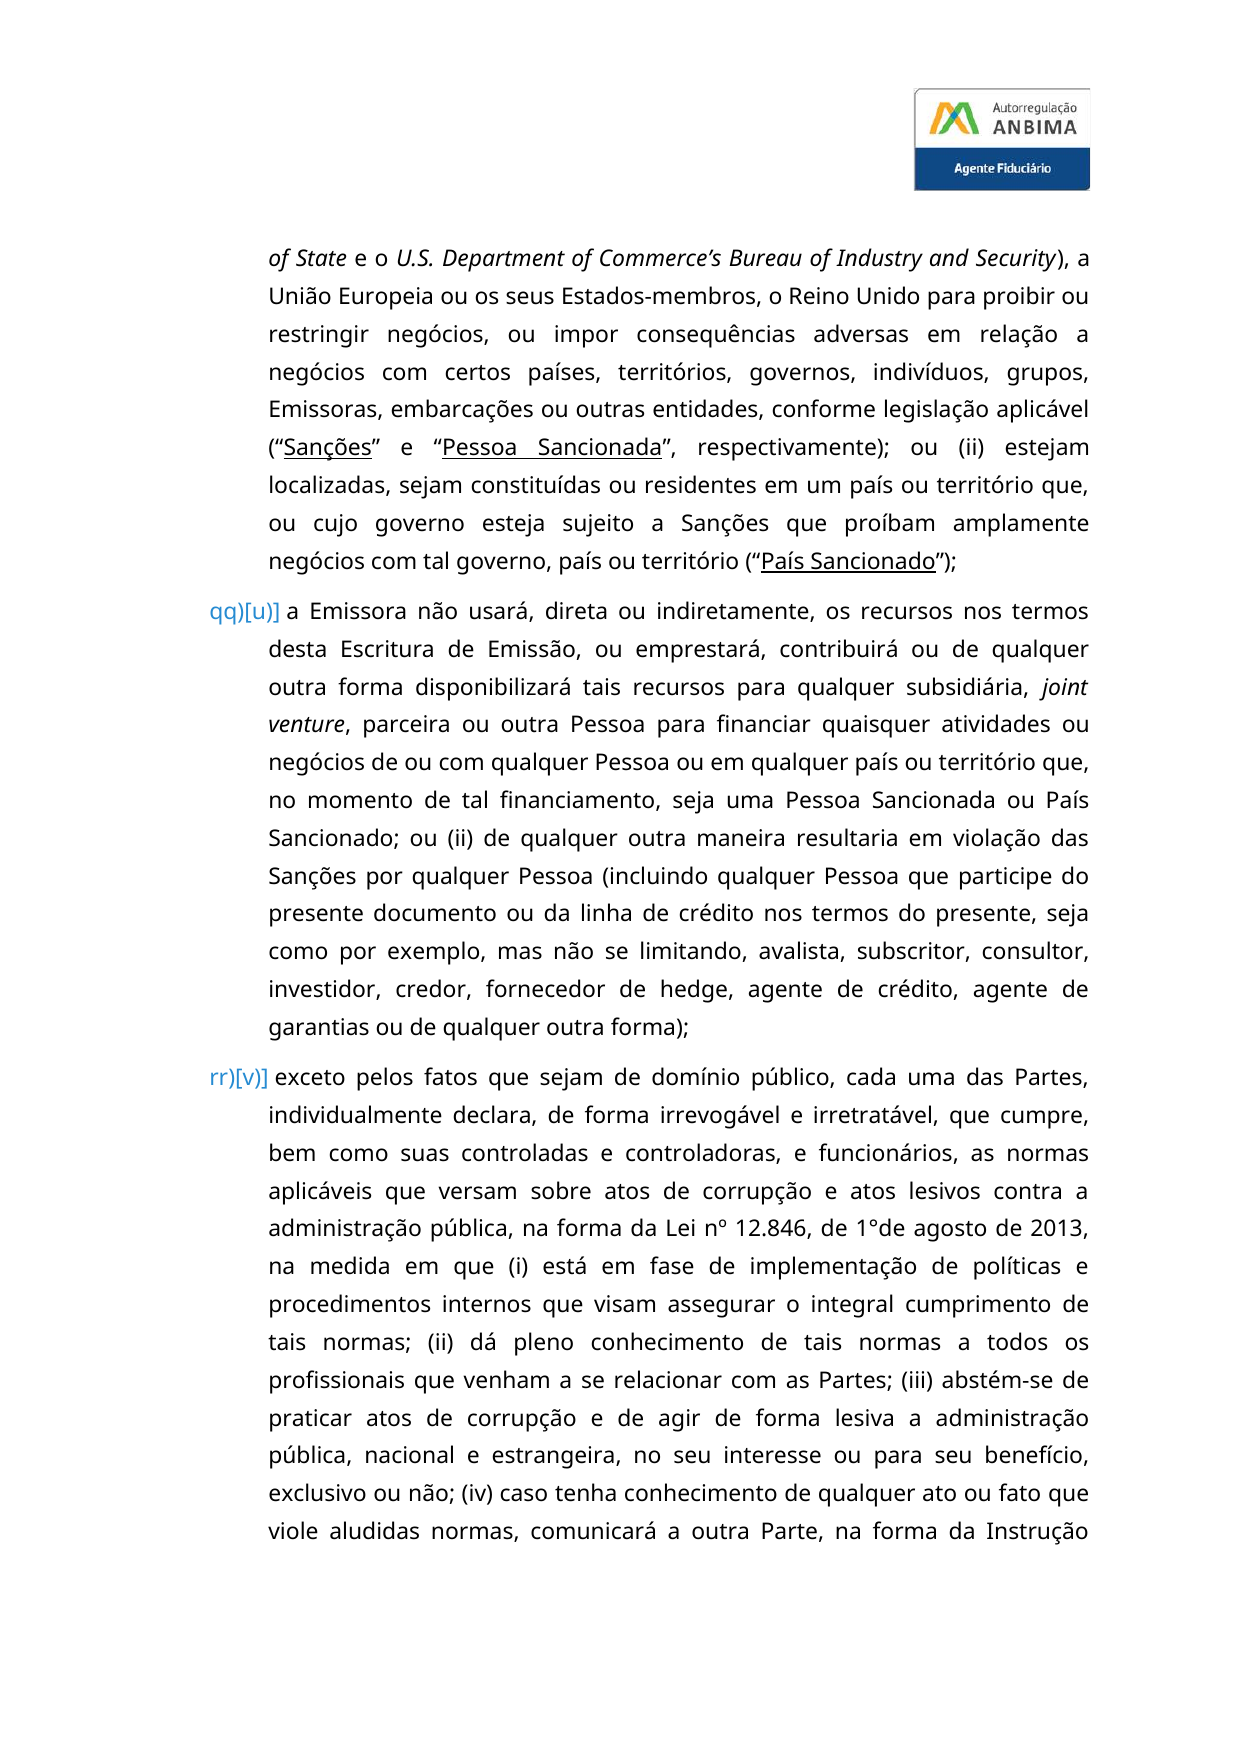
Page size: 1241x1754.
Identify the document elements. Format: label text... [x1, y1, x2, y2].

list a Emissora não usará, direta ou indiretamente, os recursos nos termos desta Escritura de Emissão, ou emprestará, contribuirá ou de qualquer outra forma disponibilizará tais recursos para qualquer subsidiária, joint venture, parceira ou outra Pessoa para financiar quaisquer atividades ou negócios de ou com qualquer Pessoa ou em qualquer país ou território que, no momento de tal financiamento, seja uma Pessoa Sancionada ou País Sancionado; ou (ii) de qualquer outra maneira resultaria em violação das Sanções por qualquer Pessoa (incluindo qualquer Pessoa que participe do presente documento ou da linha de crédito nos termos do presente, seja como por exemplo, mas não se limitando, avalista, subscritor, consultor, investidor, credor, fornecedor de hedge, agente de crédito, agente de garantias ou de qualquer outra forma); [209, 595, 1090, 1042]
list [209, 1061, 1090, 1546]
picture [913, 88, 1091, 191]
